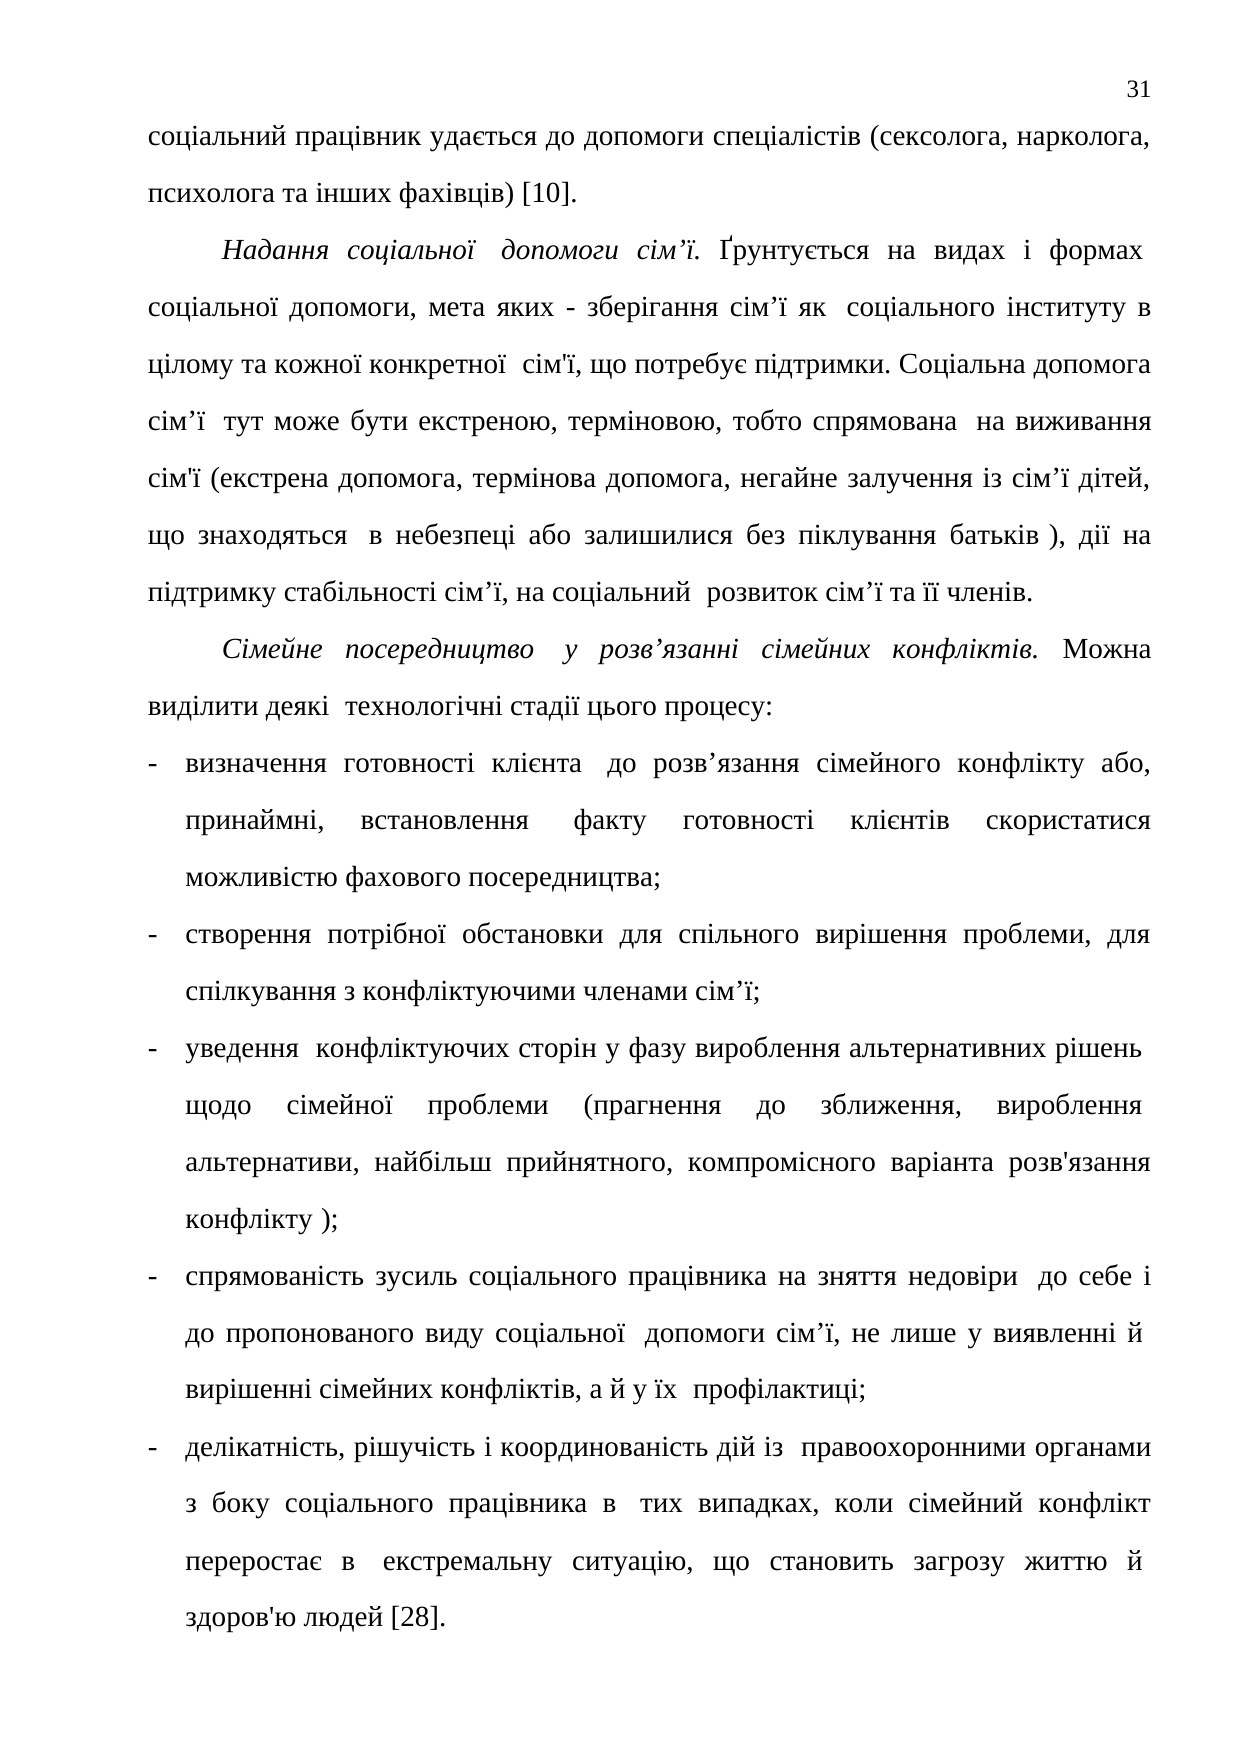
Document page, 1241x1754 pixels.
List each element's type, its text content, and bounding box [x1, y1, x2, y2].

list делікатність, рішучість і координованість дій ізї правоохоронними органами з боку соціального працівника вї тих випадках, коли сімейний конфлікт переростає вї екстремальну ситуацію, що становить загрозу життю йї здоров'ю людей [28]. [148, 1429, 1152, 1633]
list уведенняї конфліктуючих сторін у фазу вироблення альтернативних рішеньї щодо сімейної проблеми (прагнення до зближення, виробленняї альтернативи, найбільш прийнятного, компромісного варіанта розв'язання конфліктуї); [148, 1030, 1152, 1234]
text Надання соціальноїї допомоги сім’ї. Ґрунтується на видах і формахї соціальної допомоги, мета яких - зберігання сім’ї якї соціального інституту в цілому та кожної конкретноїї сім'ї, що потребує підтримки. Соціальна допомога сім’її тут може бути екстреною, терміновою, тобто спрямованаї на виживання сім'ї (екстрена допомога, термінова допомога, негайне залучення із сім’ї дітей, що знаходятьсяї в небезпеці або залишилися без піклування батьківї), дії на підтримку стабільності сім’ї, на соціальнийї розвиток сім’ї та її членів. [148, 232, 1152, 607]
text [148, 118, 1152, 209]
list спрямованість зусиль соціального працівника на зняття недовіриї до себе і до пропонованого виду соціальноїї допомоги сім’ї, не лише у виявленні йї вирішенні сімейних конфліктів, а й у їхї профілактиці; [148, 1258, 1152, 1405]
list визначення готовності клієнтаї до розв’язання сімейного конфлікту або, принаймні, встановленняї факту готовності клієнтів скористатися можливістю фахового посередництва; [148, 745, 1152, 892]
text Сімейне посередництвої у розв’язанні сімейних конфліктів. Можна виділити деякії технологічні стадії цього процесу: [148, 631, 1152, 721]
list створення потрібної обстановки для спільного вирішення проблеми, для спілкування з конфліктуючими членами сім’ї; [148, 916, 1152, 1006]
